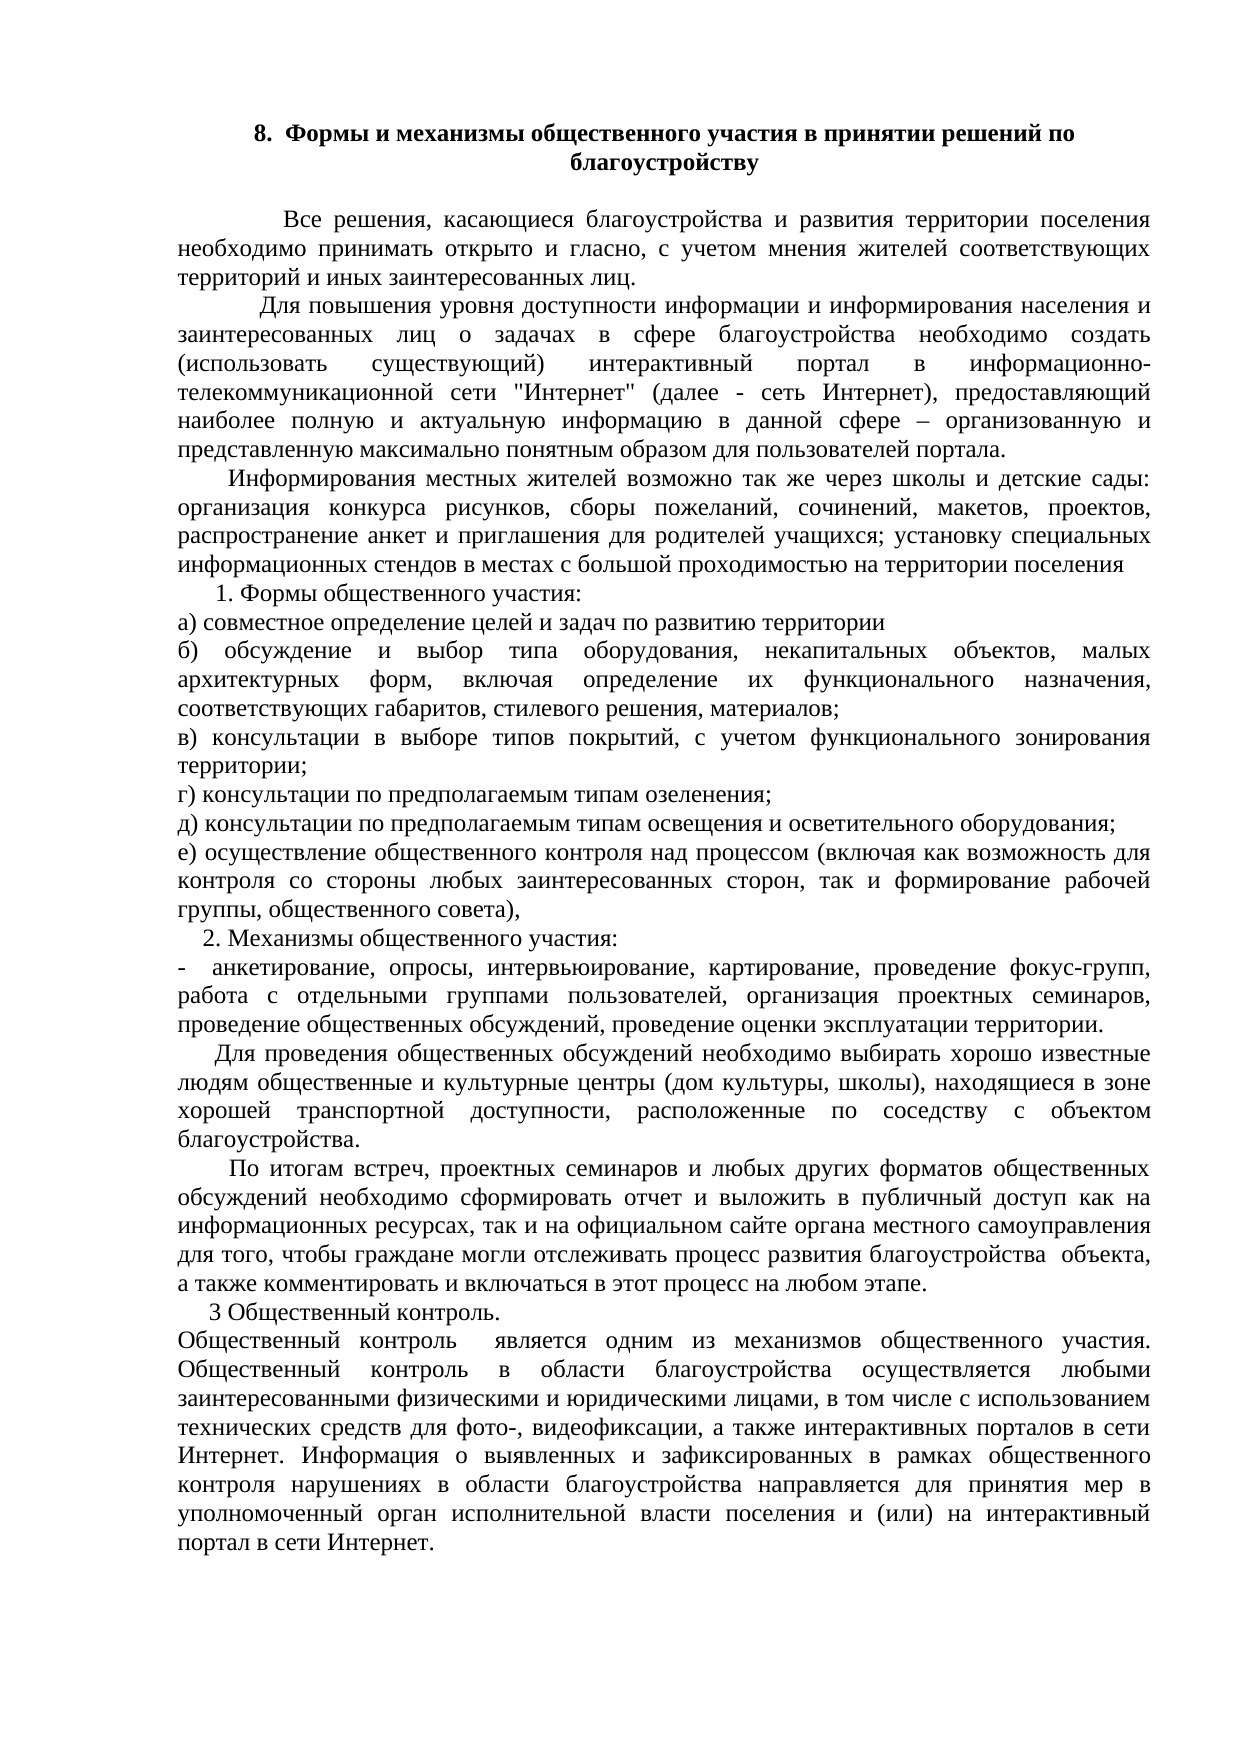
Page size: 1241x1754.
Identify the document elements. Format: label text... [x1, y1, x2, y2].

text Для проведения общественных обсуждений необходимо выбирать хорошо известные людям общественные и культурные центры (дом культуры, школы), находящиеся в зоне хорошей транспортной доступности, расположенные по соседству с объектом благоустройства. [177, 1038, 1152, 1153]
text а) совместное определение целей и задач по развитию территории [177, 607, 1152, 636]
text 8. Формы и механизмы общественного участия в принятии решений по благоустройству [177, 118, 1152, 176]
text б) обсуждение и выбор типа оборудования, некапитальных объектов, малых архитектурных форм, включая определение их функционального назначения, соответствующих габаритов, стилевого решения, материалов; [177, 636, 1152, 722]
text По итогам встреч, проектных семинаров и любых других форматов общественных обсуждений необходимо сформировать отчет и выложить в публичный доступ как на информационных ресурсах, так и на официальном сайте органа местного самоуправления для того, чтобы граждане могли отслеживать процесс развития благоустройства объекта, а также комментировать и включаться в этот процесс на любом этапе. [177, 1153, 1152, 1297]
text 3 Общественный контроль. [177, 1297, 1152, 1326]
text е) осуществление общественного контроля над процессом (включая как возможность для контроля со стороны любых заинтересованных сторон, так и формирование рабочей группы, общественного совета), [177, 837, 1152, 923]
text д) консультации по предполагаемым типам освещения и осветительного оборудования; [177, 808, 1152, 837]
text Для повышения уровня доступности информации и информирования населения и заинтересованных лиц о задачах в сфере благоустройства необходимо создать (использовать существующий) интерактивный портал в информационно-телекоммуникационной сети "Интернет" (далее - сеть Интернет), предоставляющий наиболее полную и актуальную информацию в данной сфере – организованную и представленную максимально понятным образом для пользователей портала. [177, 291, 1152, 463]
text - анкетирование, опросы, интервьюирование, картирование, проведение фокус-групп, работа с отдельными группами пользователей, организация проектных семинаров, проведение общественных обсуждений, проведение оценки эксплуатации территории. [177, 952, 1152, 1038]
text Информирования местных жителей возможно так же через школы и детские сады: организация конкурса рисунков, сборы пожеланий, сочинений, макетов, проектов, распространение анкет и приглашения для родителей учащихся; установку специальных информационных стендов в местах с большой проходимостью на территории поселения [177, 463, 1152, 578]
text 2. Механизмы общественного участия: [177, 923, 1152, 952]
text Все решения, касающиеся благоустройства и развития территории поселения необходимо принимать открыто и гласно, с учетом мнения жителей соответствующих территорий и иных заинтересованных лиц. [177, 204, 1152, 291]
text Общественный контроль является одним из механизмов общественного участия. Общественный контроль в области благоустройства осуществляется любыми заинтересованными физическими и юридическими лицами, в том числе с использованием технических средств для фото-, видеофиксации, а также интерактивных порталов в сети Интернет. Информация о выявленных и зафиксированных в рамках общественного контроля нарушениях в области благоустройства направляется для принятия мер в уполномоченный орган исполнительной власти поселения и (или) на интерактивный портал в сети Интернет. [177, 1326, 1152, 1556]
text в) консультации в выборе типов покрытий, с учетом функционального зонирования территории; [177, 722, 1152, 779]
text 1. Формы общественного участия: [177, 578, 1152, 607]
text г) консультации по предполагаемым типам озеленения; [177, 779, 1152, 808]
